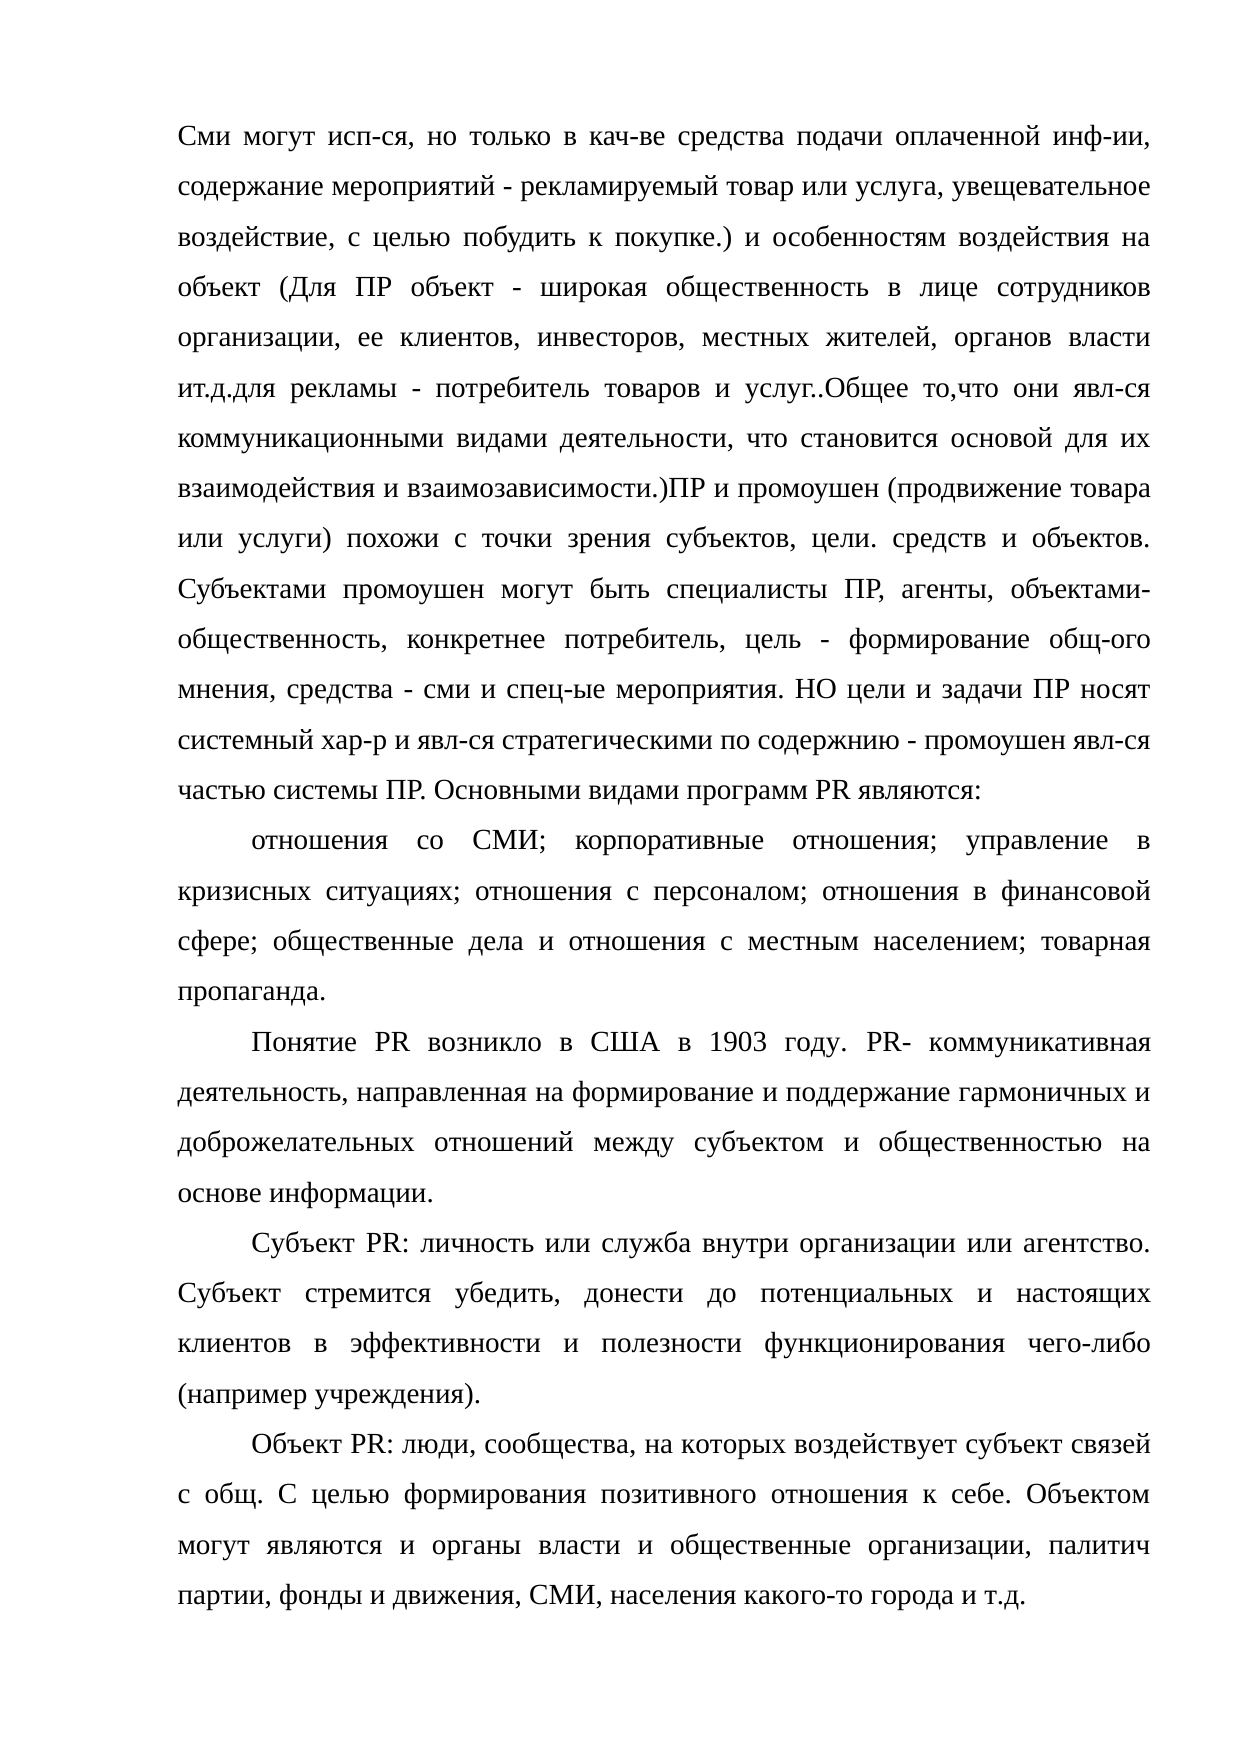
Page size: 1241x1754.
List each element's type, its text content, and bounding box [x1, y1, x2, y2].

text Объект PR: люди, сообщества, на которых воздействует субъект связей с общ. С целью формирования позитивного отношения к себе. Объектом могут являются и органы власти и общественные организации, палитич партии, фонды и движения, СМИ, населения какого-то города и т.д. [177, 1426, 1152, 1611]
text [177, 118, 1152, 806]
text отношения со СМИ; корпоративные отношения; управление в кризисных ситуациях; отношения с персоналом; отношения в финансовой сфере; общественные дела и отношения с местным населением; товарная пропаганда. [177, 822, 1152, 1007]
text Понятие PR возникло в США в 1903 году. PR- коммуникативная деятельность, направленная на формирование и поддержание гармоничных и доброжелательных отношений между субъектом и общественностью на основе информации. [177, 1024, 1152, 1208]
text Субъект PR: личность или служба внутри организации или агентство. Субъект стремится убедить, донести до потенциальных и настоящих клиентов в эффективности и полезности функционирования чего-либо (например учреждения). [177, 1225, 1152, 1409]
